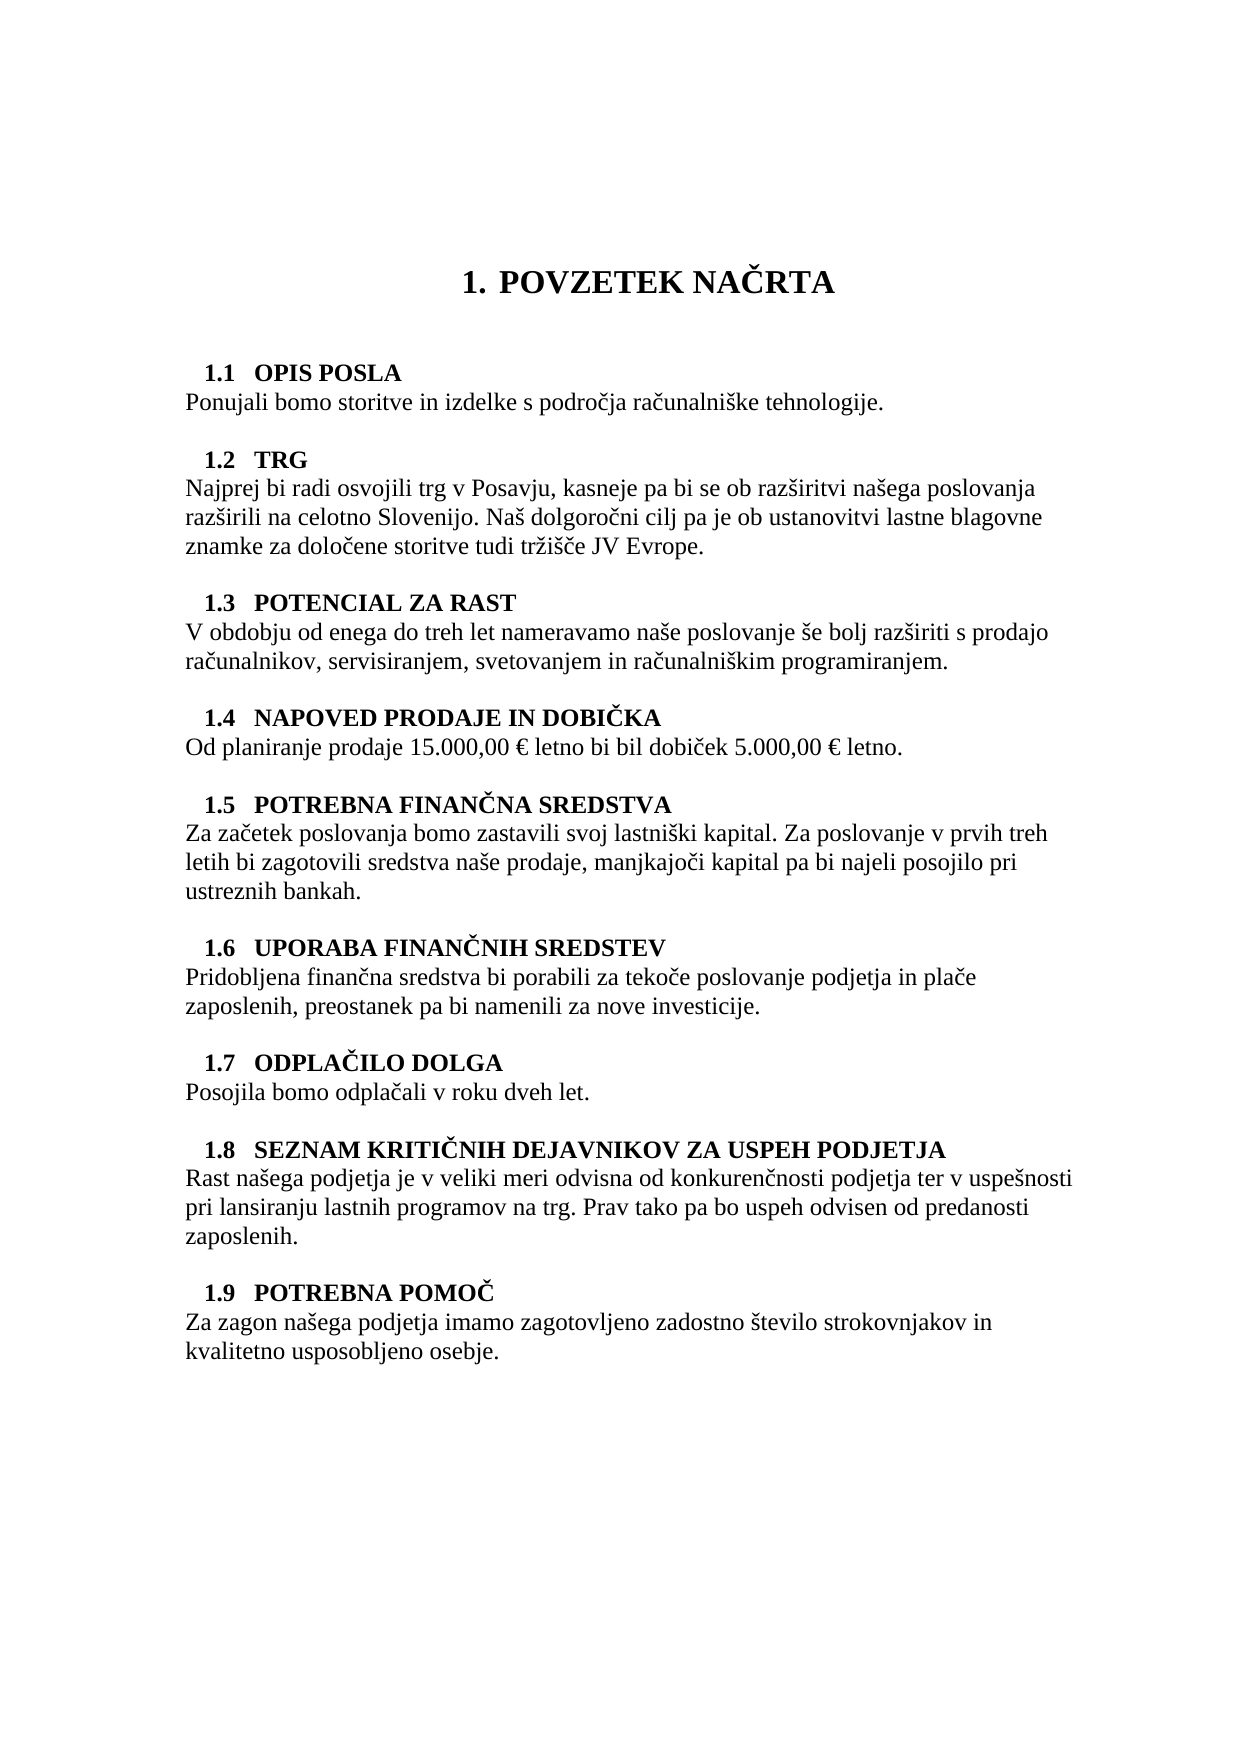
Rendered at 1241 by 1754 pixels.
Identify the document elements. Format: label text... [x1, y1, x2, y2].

list POTREBNA FINANČNA SREDSTVA [204, 790, 1093, 818]
text Ponujali bomo storitve in izdelke s področja računalniške tehnologije. [185, 387, 1093, 416]
list POTREBNA POMOČ [204, 1278, 1093, 1307]
text V obdobju od enega do treh let nameravamo naše poslovanje še bolj razširiti s prodajo računalnikov, servisiranjem, svetovanjem in računalniškim programiranjem. [185, 617, 1093, 675]
text Od planiranje prodaje 15.000,00 € letno bi bil dobiček 5.000,00 € letno. [185, 732, 1093, 761]
text Najprej bi radi osvojili trg v Posavju, kasneje pa bi se ob razširitvi našega poslovanja razširili na celotno Slovenijo. Naš dolgoročni cilj pa je ob ustanovitvi lastne blagovne znamke za določene storitve tudi tržišče JV Evrope. [185, 473, 1093, 560]
text Pridobljena finančna sredstva bi porabili za tekoče poslovanje podjetja in plače zaposlenih, preostanek pa bi namenili za nove investicije. [185, 962, 1093, 1020]
list OPIS POSLA [204, 358, 1093, 387]
text Za zagon našega podjetja imamo zagotovljeno zadostno število strokovnjakov in kvalitetno usposobljeno osebje. [185, 1307, 1093, 1365]
text Rast našega podjetja je v veliki meri odvisna od konkurenčnosti podjetja ter v uspešnosti pri lansiranju lastnih programov na trg. Prav tako pa bo uspeh odvisen od predanosti zaposlenih. [185, 1163, 1093, 1250]
list UPORABA FINANČNIH SREDSTEV [204, 933, 1093, 962]
list ODPLAČILO DOLGA [204, 1048, 1093, 1077]
list SEZNAM KRITIČNIH DEJAVNIKOV ZA USPEH PODJETJA [204, 1135, 1093, 1163]
list POVZETEK NAČRTA [204, 263, 1093, 301]
text Za začetek poslovanja bomo zastavili svoj lastniški kapital. Za poslovanje v prvih treh letih bi zagotovili sredstva naše prodaje, manjkajoči kapital pa bi najeli posojilo pri ustreznih bankah. [185, 818, 1093, 905]
list NAPOVED PRODAJE IN DOBIČKA [204, 703, 1093, 732]
list POTENCIAL ZA RAST [204, 588, 1093, 617]
list TRG [204, 445, 1093, 473]
text Posojila bomo odplačali v roku dveh let. [148, 1077, 1093, 1106]
